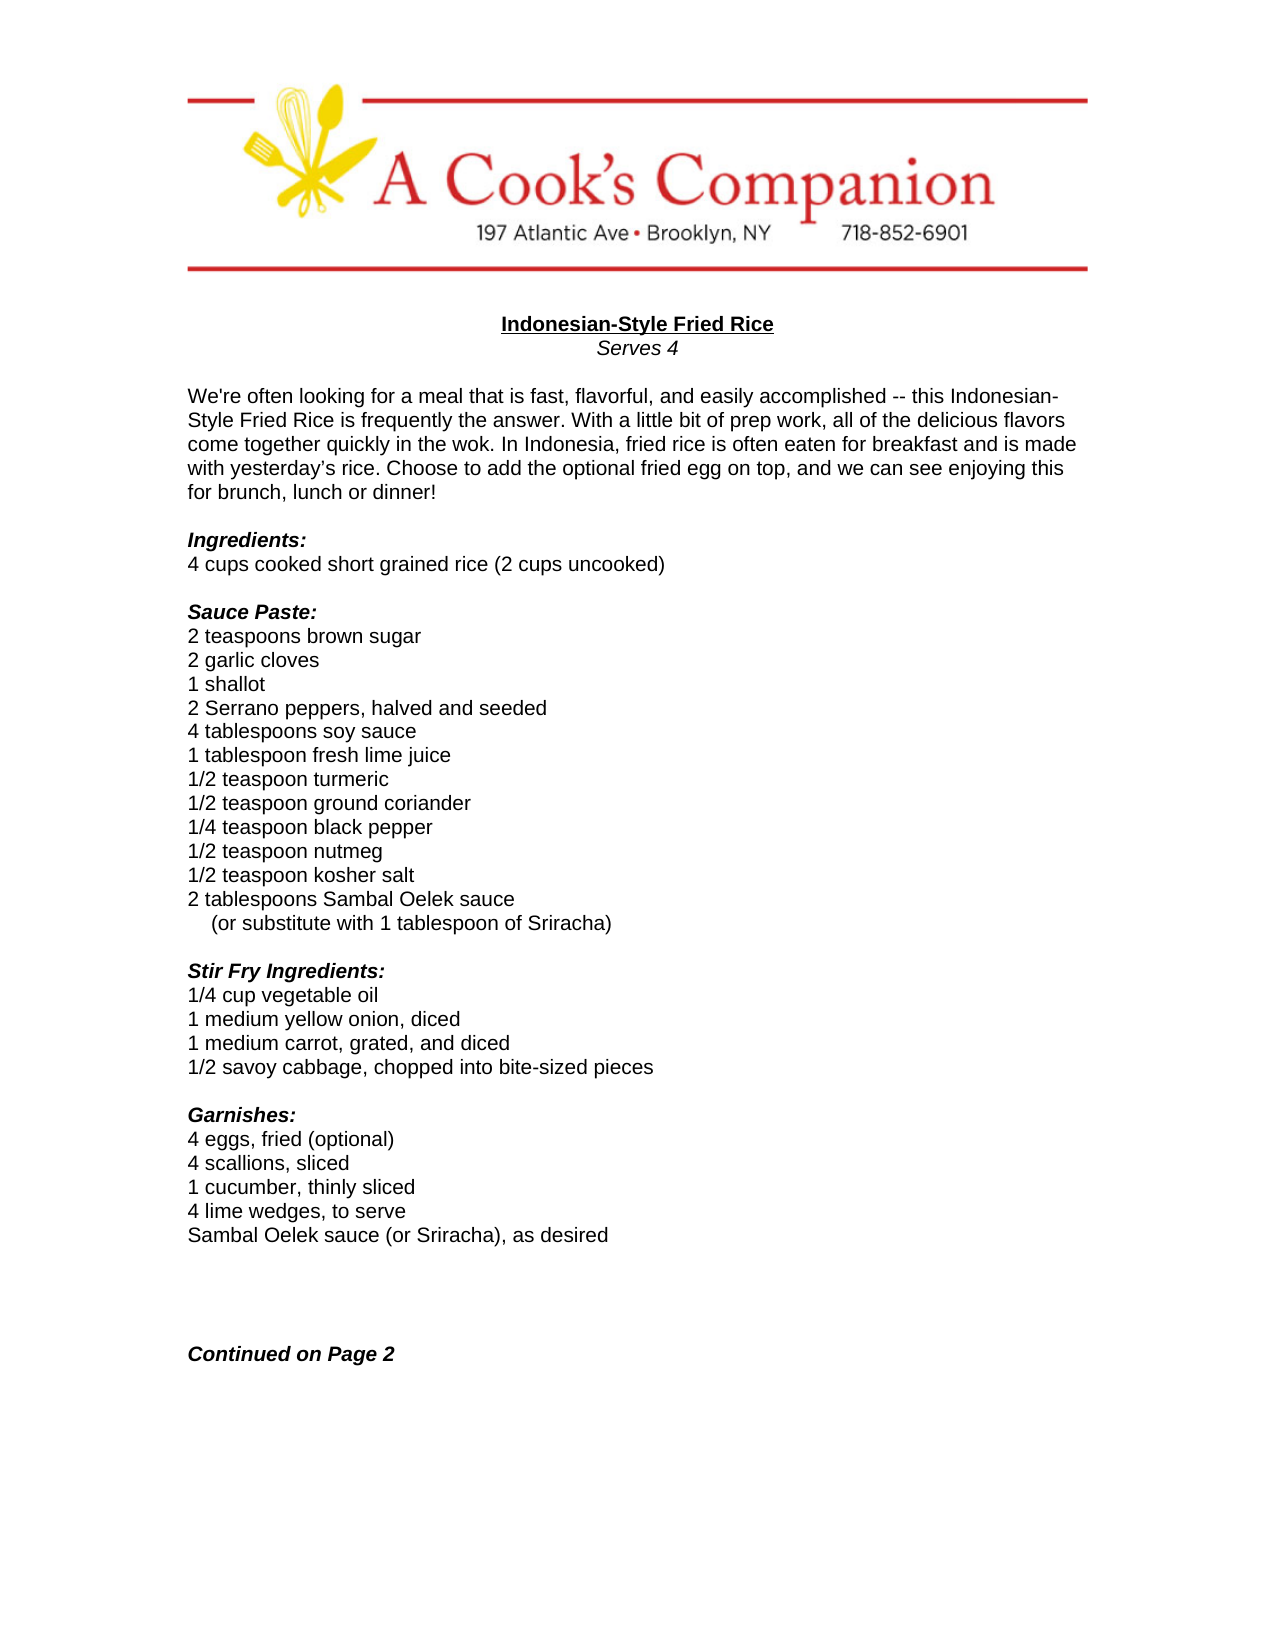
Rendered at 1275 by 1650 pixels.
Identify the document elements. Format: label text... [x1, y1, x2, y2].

text (or substitute with 1 tablespoon of Sriracha) [187, 911, 1087, 935]
text 1/2 savoy cabbage, chopped into bite-sized pieces [187, 1055, 1087, 1079]
text Continued on Page 2 [187, 1342, 1087, 1366]
text 1/2 teaspoon ground coriander [187, 791, 1087, 815]
text We're often looking for a meal that is fast, flavorful, and easily accomplished -- this Indonesian-Style Fried Rice is frequently the answer. With a little bit of prep work, all of the delicious flavors come together quickly in the wok. In Indonesia, fried rice is often eaten for breakfast and is made with yesterday’s rice. Choose to add the optional fried egg on top, and we can see enjoying this for brunch, lunch or dinner! [187, 384, 1087, 504]
text 2 Serrano peppers, halved and seeded [187, 695, 1087, 719]
text Garnishes: [187, 1103, 1087, 1127]
text 1 cucumber, thinly sliced [187, 1174, 1087, 1198]
text 2 garlic cloves [187, 647, 1087, 671]
text 1/4 teaspoon black pepper [187, 815, 1087, 839]
text Sauce Paste: [187, 599, 1087, 623]
picture [187, 75, 1088, 288]
text 2 teaspoons brown sugar [187, 623, 1087, 647]
text 1 shallot [187, 671, 1087, 695]
text Ingredients: [187, 528, 1087, 552]
text Stir Fry Ingredients: [187, 959, 1087, 983]
text 4 eggs, fried (optional) [187, 1127, 1087, 1151]
text 4 cups cooked short grained rice (2 cups uncooked) [187, 552, 1087, 576]
text Serves 4 [187, 336, 1087, 359]
text 1/2 teaspoon nutmeg [187, 839, 1087, 863]
text 2 tablespoons Sambal Oelek sauce [187, 887, 1087, 911]
text 1/4 cup vegetable oil [187, 983, 1087, 1007]
text 1/2 teaspoon kosher salt [187, 863, 1087, 887]
text Indonesian-Style Fried Rice [187, 312, 1087, 336]
text 4 tablespoons soy sauce [187, 719, 1087, 743]
text 1 tablespoon fresh lime juice [187, 743, 1087, 767]
text Sambal Oelek sauce (or Sriracha), as desired [187, 1222, 1087, 1246]
text 1/2 teaspoon turmeric [187, 767, 1087, 791]
text 1 medium carrot, grated, and diced [187, 1031, 1087, 1055]
text 4 scallions, sliced [187, 1151, 1087, 1174]
text 4 lime wedges, to serve [187, 1198, 1087, 1222]
text 1 medium yellow onion, diced [187, 1007, 1087, 1031]
